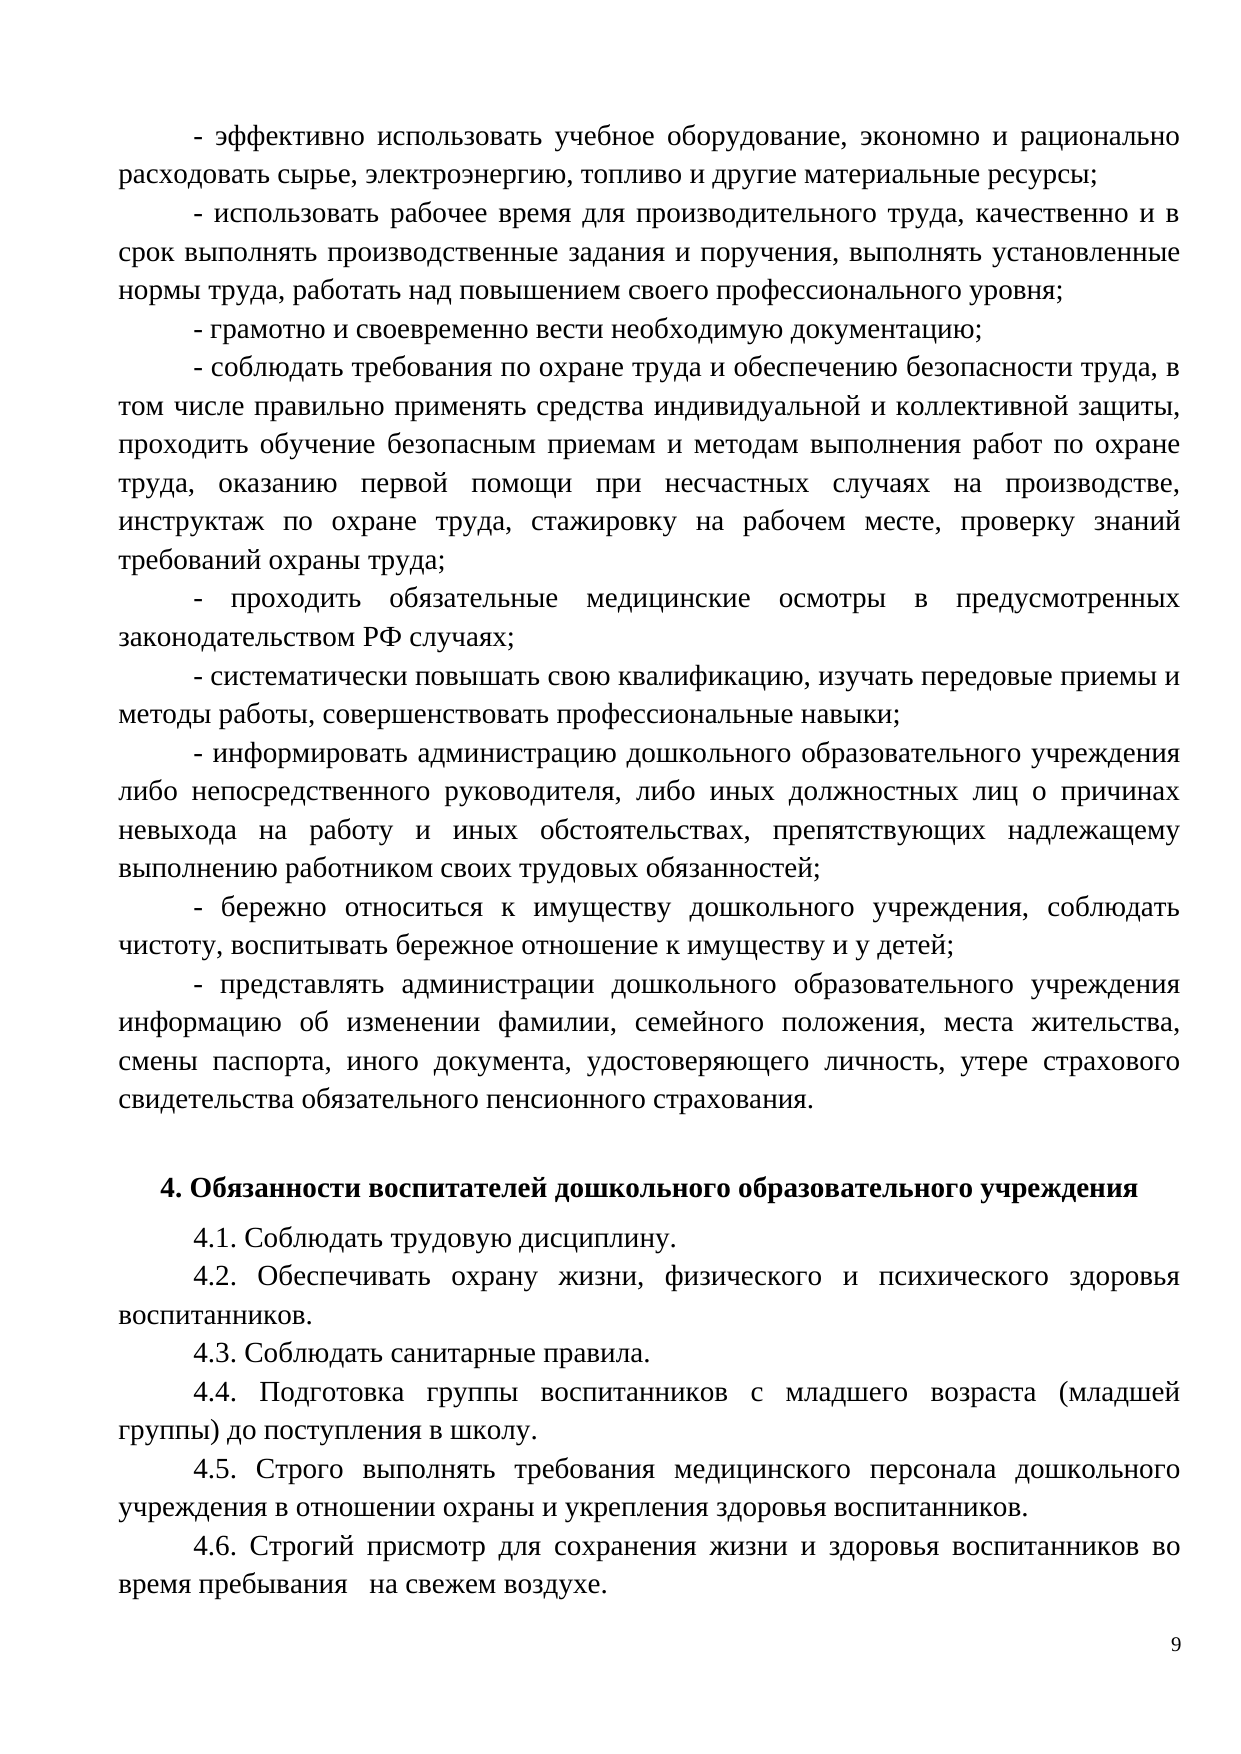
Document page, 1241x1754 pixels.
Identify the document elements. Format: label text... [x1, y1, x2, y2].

text 4.4. Подготовка группы воспитанников с младшего возраста (младшей группы) до поступления в школу. [118, 1374, 1181, 1446]
text - эффективно использовать учебное оборудование, экономно и рационально расходовать сырье, электроэнергию, топливо и другие материальные ресурсы; [118, 118, 1181, 190]
text - бережно относиться к имуществу дошкольного учреждения, соблюдать чистоту, воспитывать бережное отношение к имуществу и у детей; [118, 889, 1181, 961]
text 4.3. Соблюдать санитарные правила. [118, 1335, 1181, 1369]
text - представлять администрации дошкольного образовательного учреждения информацию об изменении фамилии, семейного положения, места жительства, смены паспорта, иного документа, удостоверяющего личность, утере страхового свидетельства обязательного пенсионного страхования. [118, 966, 1181, 1115]
text - грамотно и своевременно вести необходимую документацию; [118, 311, 1181, 344]
text 4. Обязанности воспитателей дошкольного образовательного учреждения [118, 1170, 1181, 1203]
text 4.5. Строго выполнять требования медицинского персонала дошкольного учреждения в отношении охраны и укрепления здоровья воспитанников. [118, 1451, 1181, 1523]
text 4.1. Соблюдать трудовую дисциплину. [118, 1220, 1181, 1253]
text 4.2. Обеспечивать охрану жизни, физического и психического здоровья воспитанников. [118, 1258, 1181, 1330]
text - информировать администрацию дошкольного образовательного учреждения либо непосредственного руководителя, либо иных должностных лиц о причинах невыхода на работу и иных обстоятельствах, препятствующих надлежащему выполнению работником своих трудовых обязанностей; [118, 735, 1181, 884]
text - проходить обязательные медицинские осмотры в предусмотренных законодательством РФ случаях; [118, 581, 1181, 653]
text - использовать рабочее время для производительного труда, качественно и в срок выполнять производственные задания и поручения, выполнять установленные нормы труда, работать над повышением своего профессионального уровня; [118, 195, 1181, 306]
text - систематически повышать свою квалификацию, изучать передовые приемы и методы работы, совершенствовать профессиональные навыки; [118, 658, 1181, 730]
text - соблюдать требования по охране труда и обеспечению безопасности труда, в том числе правильно применять средства индивидуальной и коллективной защиты, проходить обучение безопасным приемам и методам выполнения работ по охране труда, оказанию первой помощи при несчастных случаях на производстве, инструктаж по охране труда, стажировку на рабочем месте, проверку знаний требований охраны труда; [118, 349, 1181, 576]
text 4.6. Строгий присмотр для сохранения жизни и здоровья воспитанников во время пребывания на свежем воздухе. [118, 1528, 1181, 1600]
